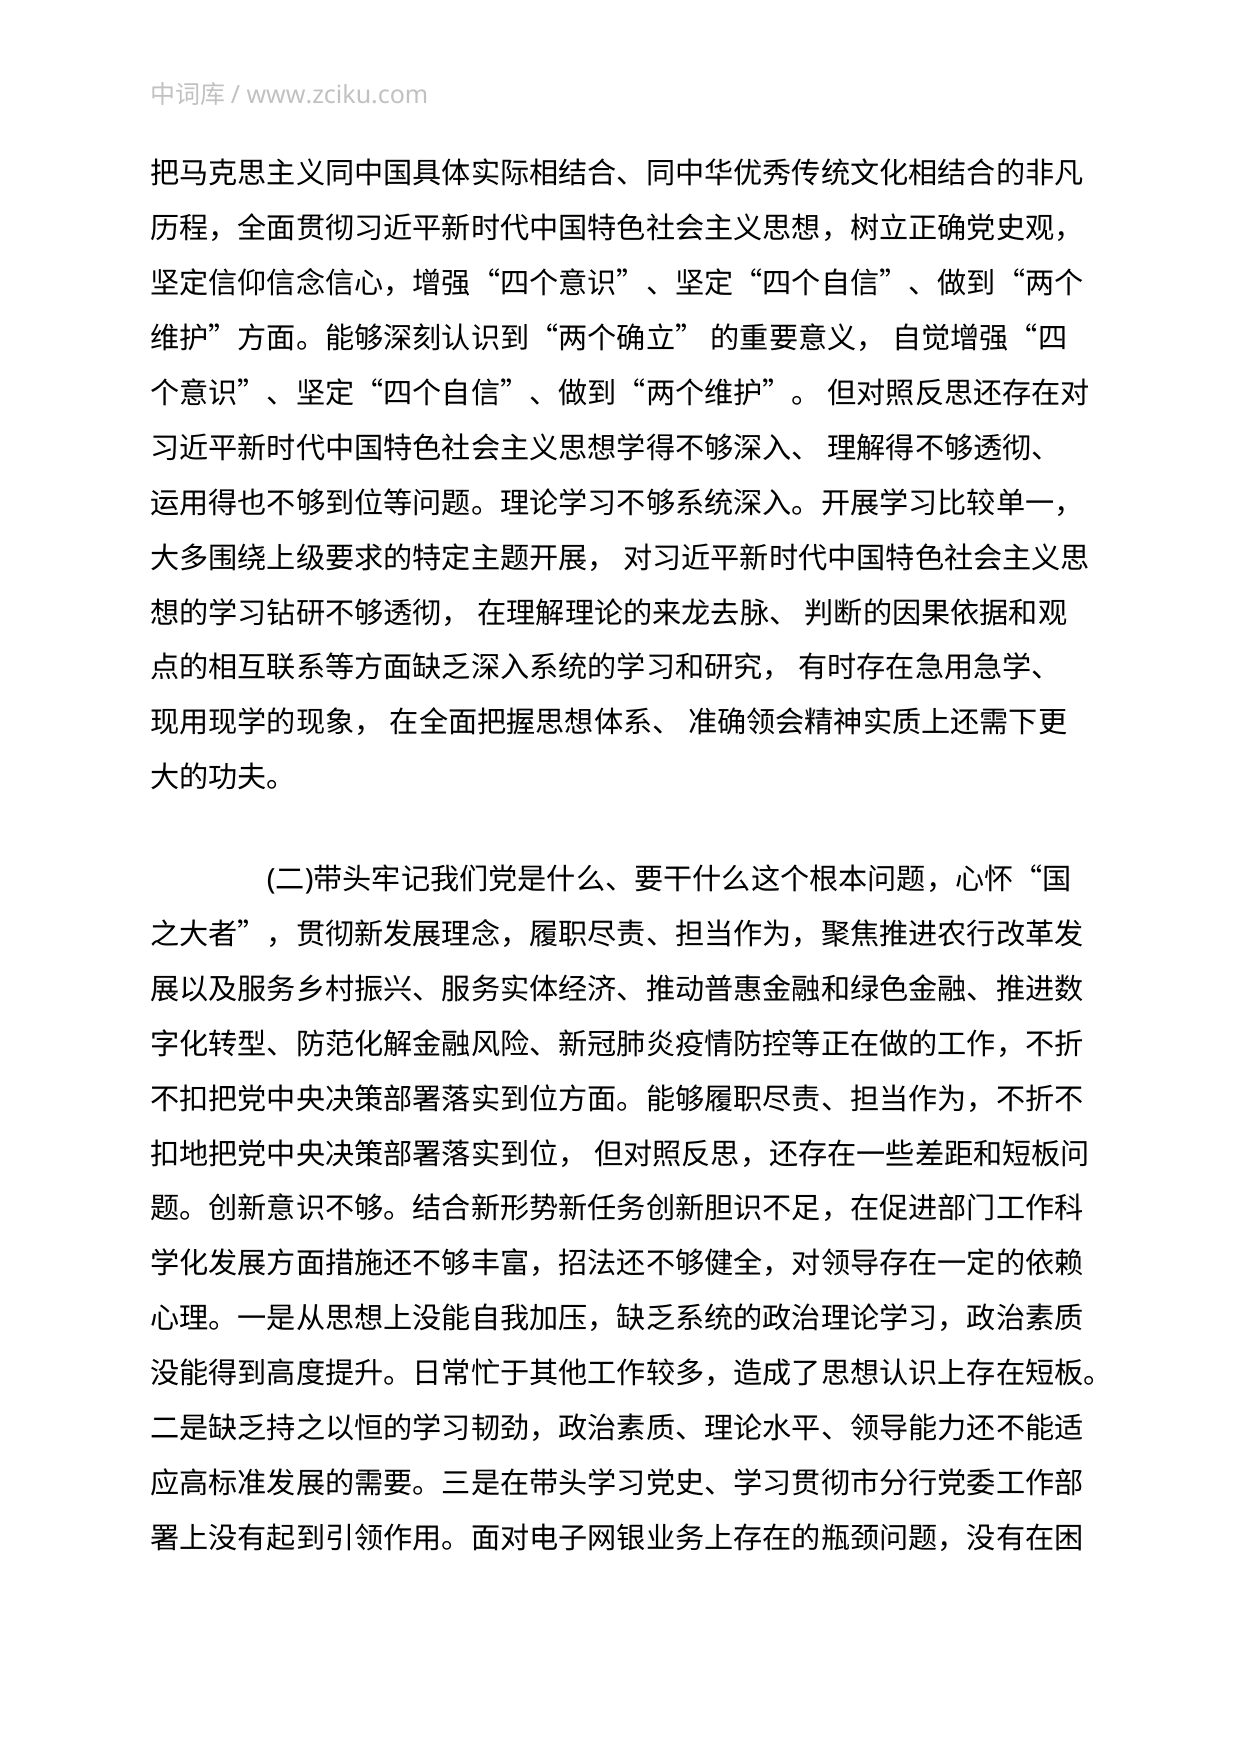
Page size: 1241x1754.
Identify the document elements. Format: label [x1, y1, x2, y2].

text [150, 856, 1090, 1557]
text [150, 150, 1090, 796]
